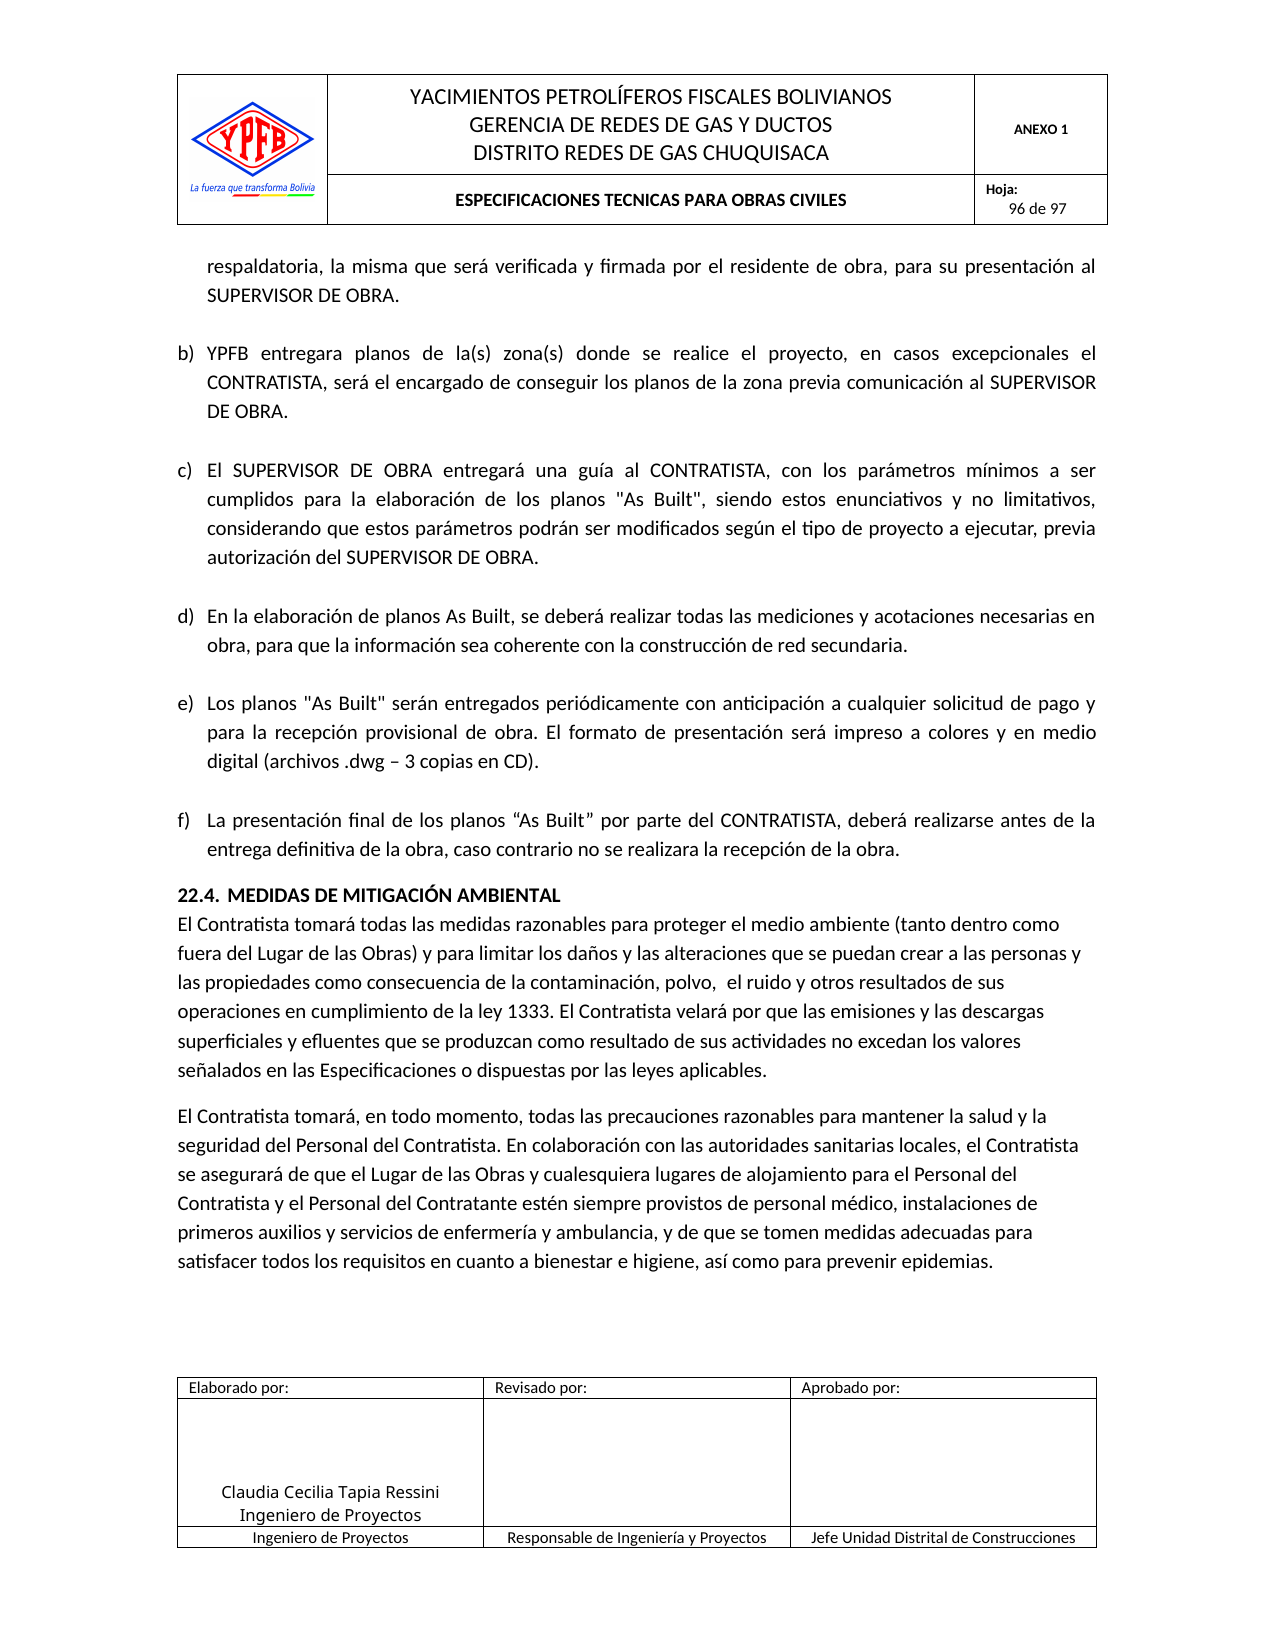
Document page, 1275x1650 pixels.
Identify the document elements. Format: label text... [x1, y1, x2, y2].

text e) Los planos "As Built" serán entregados periódicamente con anticipación a cualquier solicitud de pago y para la recepción provisional de obra. El formato de presentación será impreso a colores y en medio digital (archivos .dwg – 3 copias en CD). [177, 690, 1098, 774]
text b) YPFB entregara planos de la(s) zona(s) donde se realice el proyecto, en casos excepcionales el CONTRATISTA, será el encargado de conseguir los planos de la zona previa comunicación al SUPERVISOR DE OBRA. [177, 340, 1098, 424]
text f) La presentación final de los planos “As Built” por parte del CONTRATISTA, deberá realizarse antes de la entrega definitiva de la obra, caso contrario no se realizara la recepción de la obra. [177, 807, 1098, 862]
text c) El SUPERVISOR DE OBRA entregará una guía al CONTRATISTA, con los parámetros mínimos a ser cumplidos para la elaboración de los planos "As Built", siendo estos enunciativos y no limitativos, considerando que estos parámetros podrán ser modificados según el tipo de proyecto a ejecutar, previa autorización del SUPERVISOR DE OBRA. [177, 457, 1098, 570]
text El Contratista tomará todas las medidas razonables para proteger el medio ambiente (tanto dentro como fuera del Lugar de las Obras) y para limitar los daños y las alteraciones que se puedan crear a las personas y las propiedades como consecuencia de la contaminación, polvo, el ruido y otros resultados de sus operaciones en cumplimiento de la ley 1333. El Contratista velará por que las emisiones y las descargas superficiales y efluentes que se produzcan como resultado de sus actividades no excedan los valores señalados en las Especificaciones o dispuestas por las leyes aplicables. [177, 911, 1098, 1082]
text d) En la elaboración de planos As Built, se deberá realizar todas las mediciones y acotaciones necesarias en obra, para que la información sea coherente con la construcción de red secundaria. [177, 603, 1098, 657]
picture [188, 97, 316, 202]
text El Contratista tomará, en todo momento, todas las precauciones razonables para mantener la salud y la seguridad del Personal del Contratista. En colaboración con las autoridades sanitarias locales, el Contratista se asegurará de que el Lugar de las Obras y cualesquiera lugares de alojamiento para el Personal del Contratista y el Personal del Contratante estén siempre provistos de personal médico, instalaciones de primeros auxilios y servicios de enfermería y ambulancia, y de que se tomen medidas adecuadas para satisfacer todos los requisitos en cuanto a bienestar e higiene, así como para prevenir epidemias. [177, 1103, 1098, 1274]
list MEDIDAS DE MITIGACIÓN AMBIENTAL [177, 882, 1098, 907]
